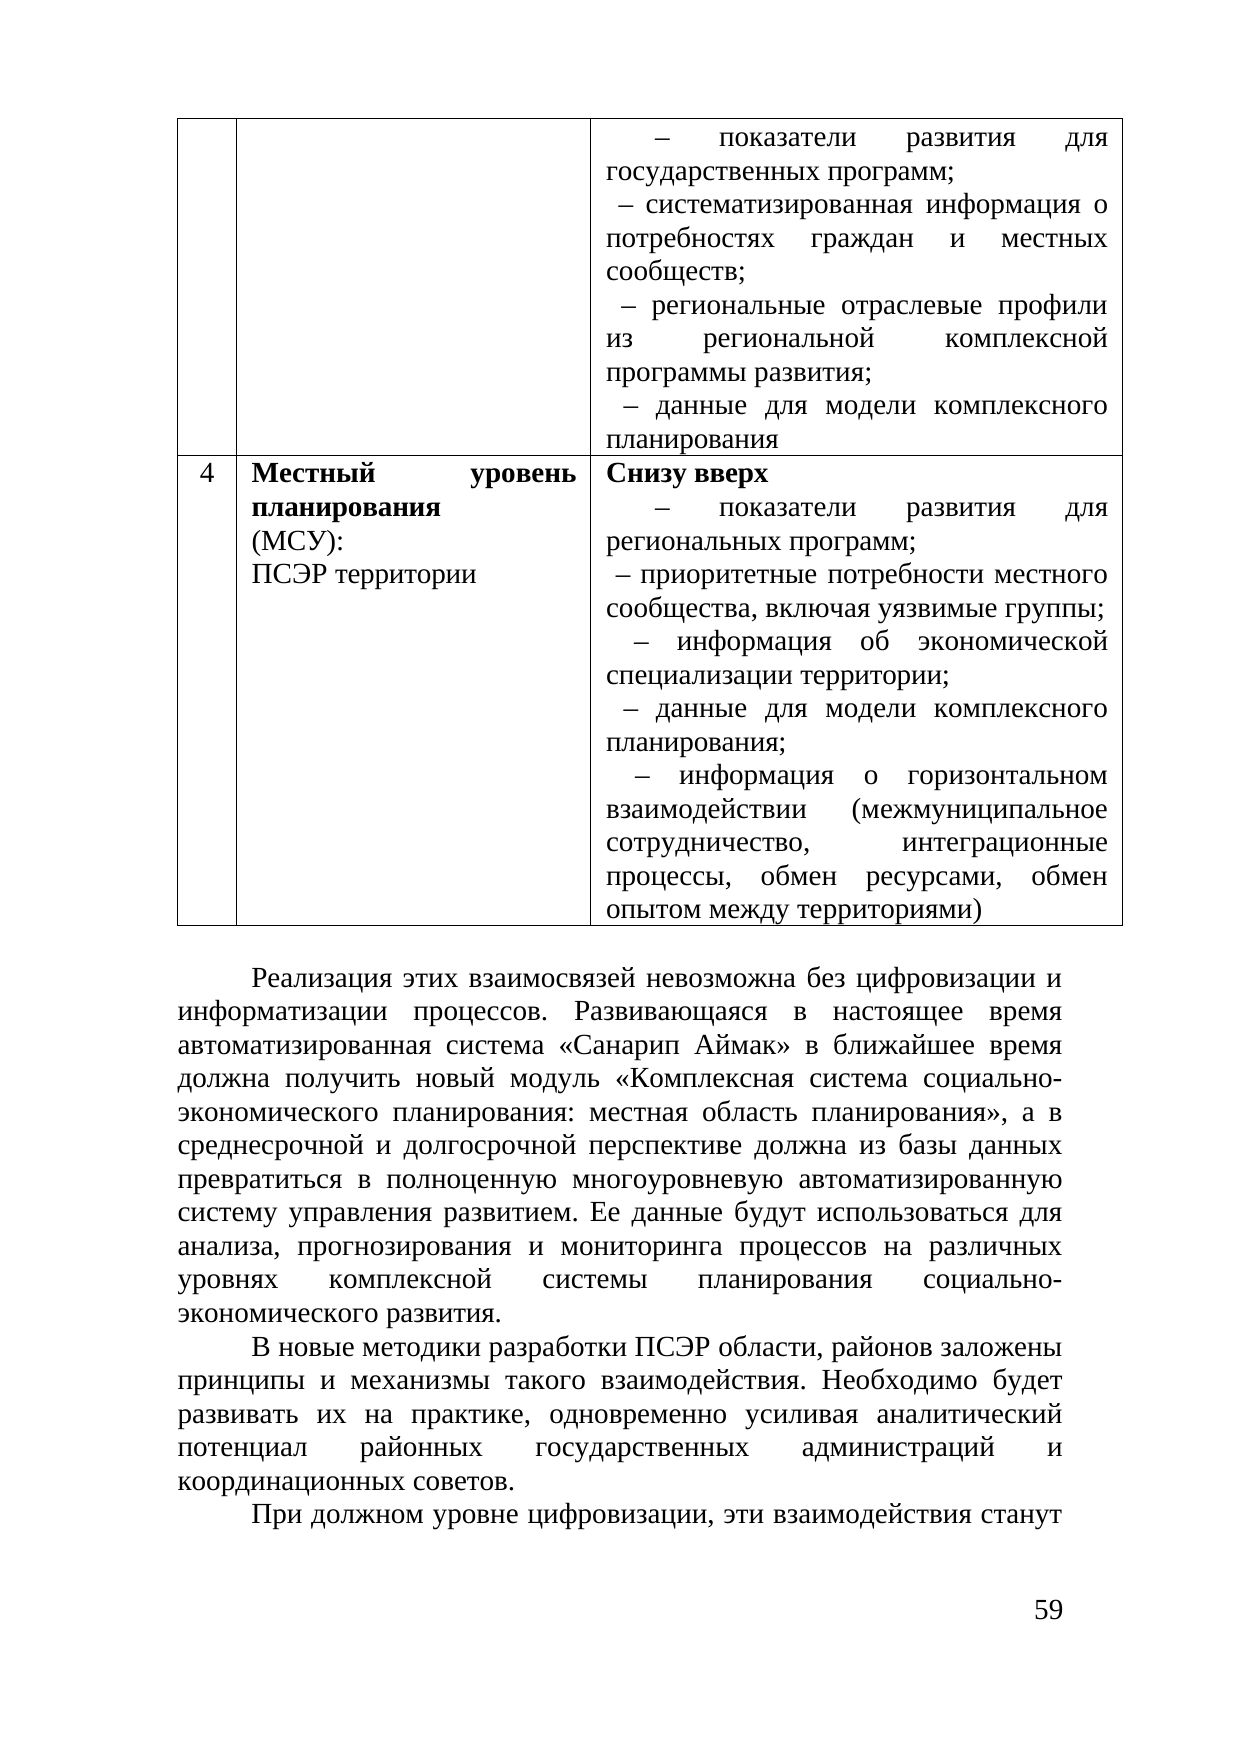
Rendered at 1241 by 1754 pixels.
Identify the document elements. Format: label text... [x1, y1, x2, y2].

text В новые методики разработки ПСЭР области, районов заложены принципы и механизмы такого взаимодействия. Необходимо будет развивать их на практике, одновременно усиливая аналитический потенциал районных государственных администраций и координационных советов. [177, 1329, 1063, 1496]
table_cell 3 [178, 119, 236, 454]
table_cell Снизу вверх – показатели развития для региональных программ; – приоритетные потребности местного сообщества, включая уязвимые группы; – информация об экономической специализации территории; – данные для модели комплексного планирования; – информация о горизонтальном взаимодействии (межмуниципальное сотрудничество, интеграционные процессы, обмен ресурсами, обмен опытом между территориями) [591, 456, 1122, 925]
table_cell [591, 119, 1122, 454]
text Реализация этих взаимосвязей невозможна без цифровизации и информатизации процессов. Развивающаяся в настоящее время автоматизированная система «Санарип Аймак» в ближайшее время должна получить новый модуль «Комплексная система социально-экономического планирования: местная область планирования», а в среднесрочной и долгосрочной перспективе должна из базы данных превратиться в полноценную многоуровневую автоматизированную систему управления развитием. Ее данные будут использоваться для анализа, прогнозирования и мониторинга процессов на различных уровнях комплексной системы планирования социально-экономического развития. [177, 960, 1063, 1329]
table_cell Местный уровень планирования (МСУ): ПСЭР территории [237, 456, 590, 925]
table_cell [237, 119, 590, 454]
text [177, 1496, 1063, 1530]
table_cell 4 [178, 456, 236, 925]
